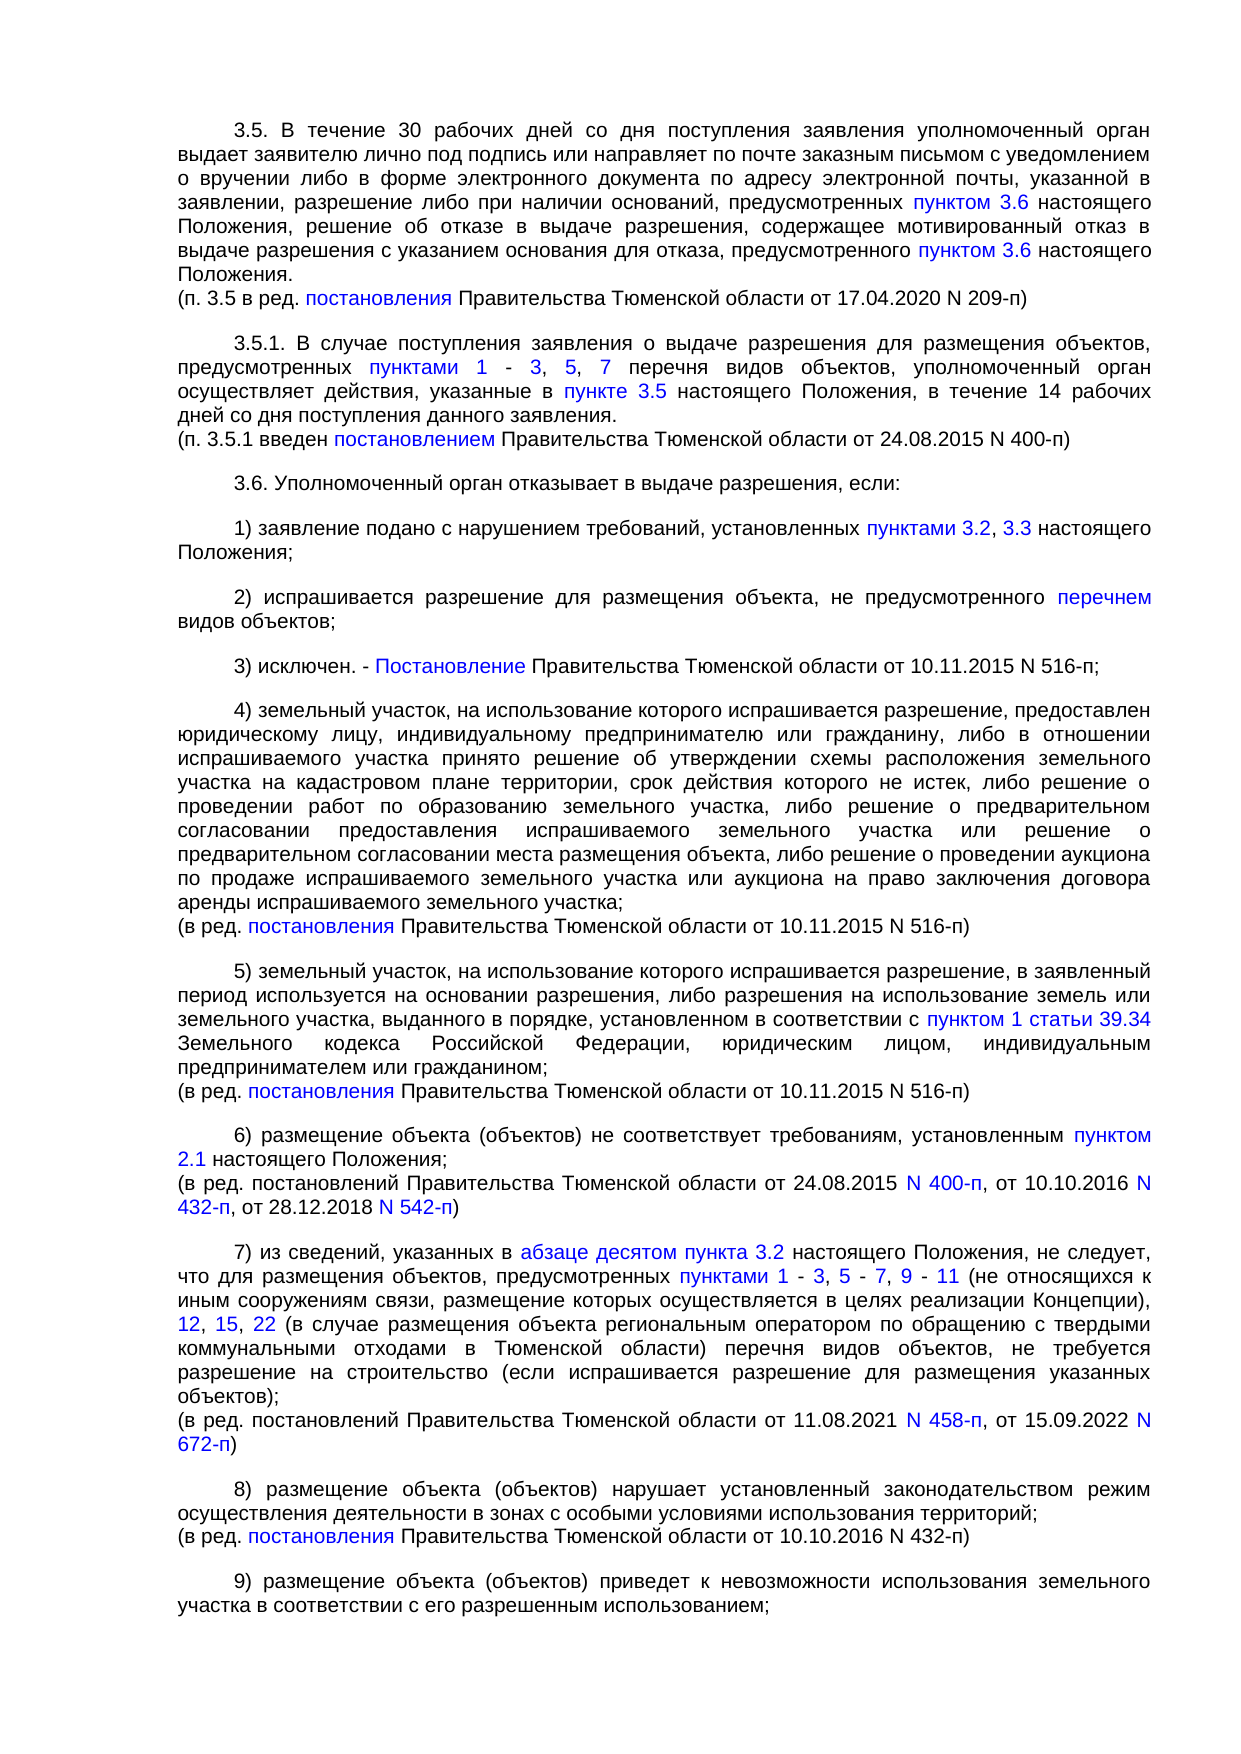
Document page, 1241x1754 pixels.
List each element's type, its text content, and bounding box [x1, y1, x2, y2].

text (в ред. постановлений Правительства Тюменской области от 11.08.2021 N 458-п, от 15.09.2022 N 672-п) [177, 1408, 1152, 1456]
text 3.6. Уполномоченный орган отказывает в выдаче разрешения, если: [177, 471, 1152, 495]
text 1) заявление подано с нарушением требований, установленных пунктами 3.2, 3.3 настоящего Положения; [177, 516, 1152, 564]
text 2) испрашивается разрешение для размещения объекта, не предусмотренного перечнем видов объектов; [177, 585, 1152, 633]
text (п. 3.5 в ред. постановления Правительства Тюменской области от 17.04.2020 N 209-п) [177, 286, 1152, 310]
text 7) из сведений, указанных в абзаце десятом пункта 3.2 настоящего Положения, не следует, что для размещения объектов, предусмотренных пунктами 1 - 3, 5 - 7, 9 - 11 (не относящихся к иным сооружениям связи, размещение которых осуществляется в целях реализации Концепции), 12, 15, 22 (в случае размещения объекта региональным оператором по обращению с твердыми коммунальными отходами в Тюменской области) перечня видов объектов, не требуется разрешение на строительство (если испрашивается разрешение для размещения указанных объектов); [177, 1240, 1152, 1408]
text 8) размещение объекта (объектов) нарушает установленный законодательством режим осуществления деятельности в зонах с особыми условиями использования территорий; [177, 1476, 1152, 1524]
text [177, 1524, 1152, 1548]
text 3) исключен. - Постановление Правительства Тюменской области от 10.11.2015 N 516-п; [177, 653, 1152, 677]
text (в ред. постановлений Правительства Тюменской области от 24.08.2015 N 400-п, от 10.10.2016 N 432-п, от 28.12.2018 N 542-п) [177, 1171, 1152, 1219]
text (в ред. постановления Правительства Тюменской области от 10.11.2015 N 516-п) [177, 1078, 1152, 1102]
text 6) размещение объекта (объектов) не соответствует требованиям, установленным пунктом 2.1 настоящего Положения; [177, 1123, 1152, 1171]
text 4) земельный участок, на использование которого испрашивается разрешение, предоставлен юридическому лицу, индивидуальному предпринимателю или гражданину, либо в отношении испрашиваемого участка принято решение об утверждении схемы расположения земельного участка на кадастровом плане территории, срок действия которого не истек, либо решение о проведении работ по образованию земельного участка, либо решение о предварительном согласовании предоставления испрашиваемого земельного участка или решение о предварительном согласовании места размещения объекта, либо решение о проведении аукциона по продаже испрашиваемого земельного участка или аукциона на право заключения договора аренды испрашиваемого земельного участка; [177, 698, 1152, 914]
text 3.5. В течение 30 рабочих дней со дня поступления заявления уполномоченный орган выдает заявителю лично под подпись или направляет по почте заказным письмом с уведомлением о вручении либо в форме электронного документа по адресу электронной почты, указанной в заявлении, разрешение либо при наличии оснований, предусмотренных пунктом 3.6 настоящего Положения, решение об отказе в выдаче разрешения, содержащее мотивированный отказ в выдаче разрешения с указанием основания для отказа, предусмотренного пунктом 3.6 настоящего Положения. [177, 118, 1152, 286]
text 9) размещение объекта (объектов) приведет к невозможности использования земельного участка в соответствии с его разрешенным использованием; [177, 1569, 1152, 1617]
text 5) земельный участок, на использование которого испрашивается разрешение, в заявленный период используется на основании разрешения, либо разрешения на использование земель или земельного участка, выданного в порядке, установленном в соответствии с пунктом 1 статьи 39.34 Земельного кодекса Российской Федерации, юридическим лицом, индивидуальным предпринимателем или гражданином; [177, 959, 1152, 1078]
text 3.5.1. В случае поступления заявления о выдаче разрешения для размещения объектов, предусмотренных пунктами 1 - 3, 5, 7 перечня видов объектов, уполномоченный орган осуществляет действия, указанные в пункте 3.5 настоящего Положения, в течение 14 рабочих дней со дня поступления данного заявления. [177, 331, 1152, 426]
text (в ред. постановления Правительства Тюменской области от 10.11.2015 N 516-п) [177, 914, 1152, 938]
text (п. 3.5.1 введен постановлением Правительства Тюменской области от 24.08.2015 N 400-п) [177, 426, 1152, 450]
